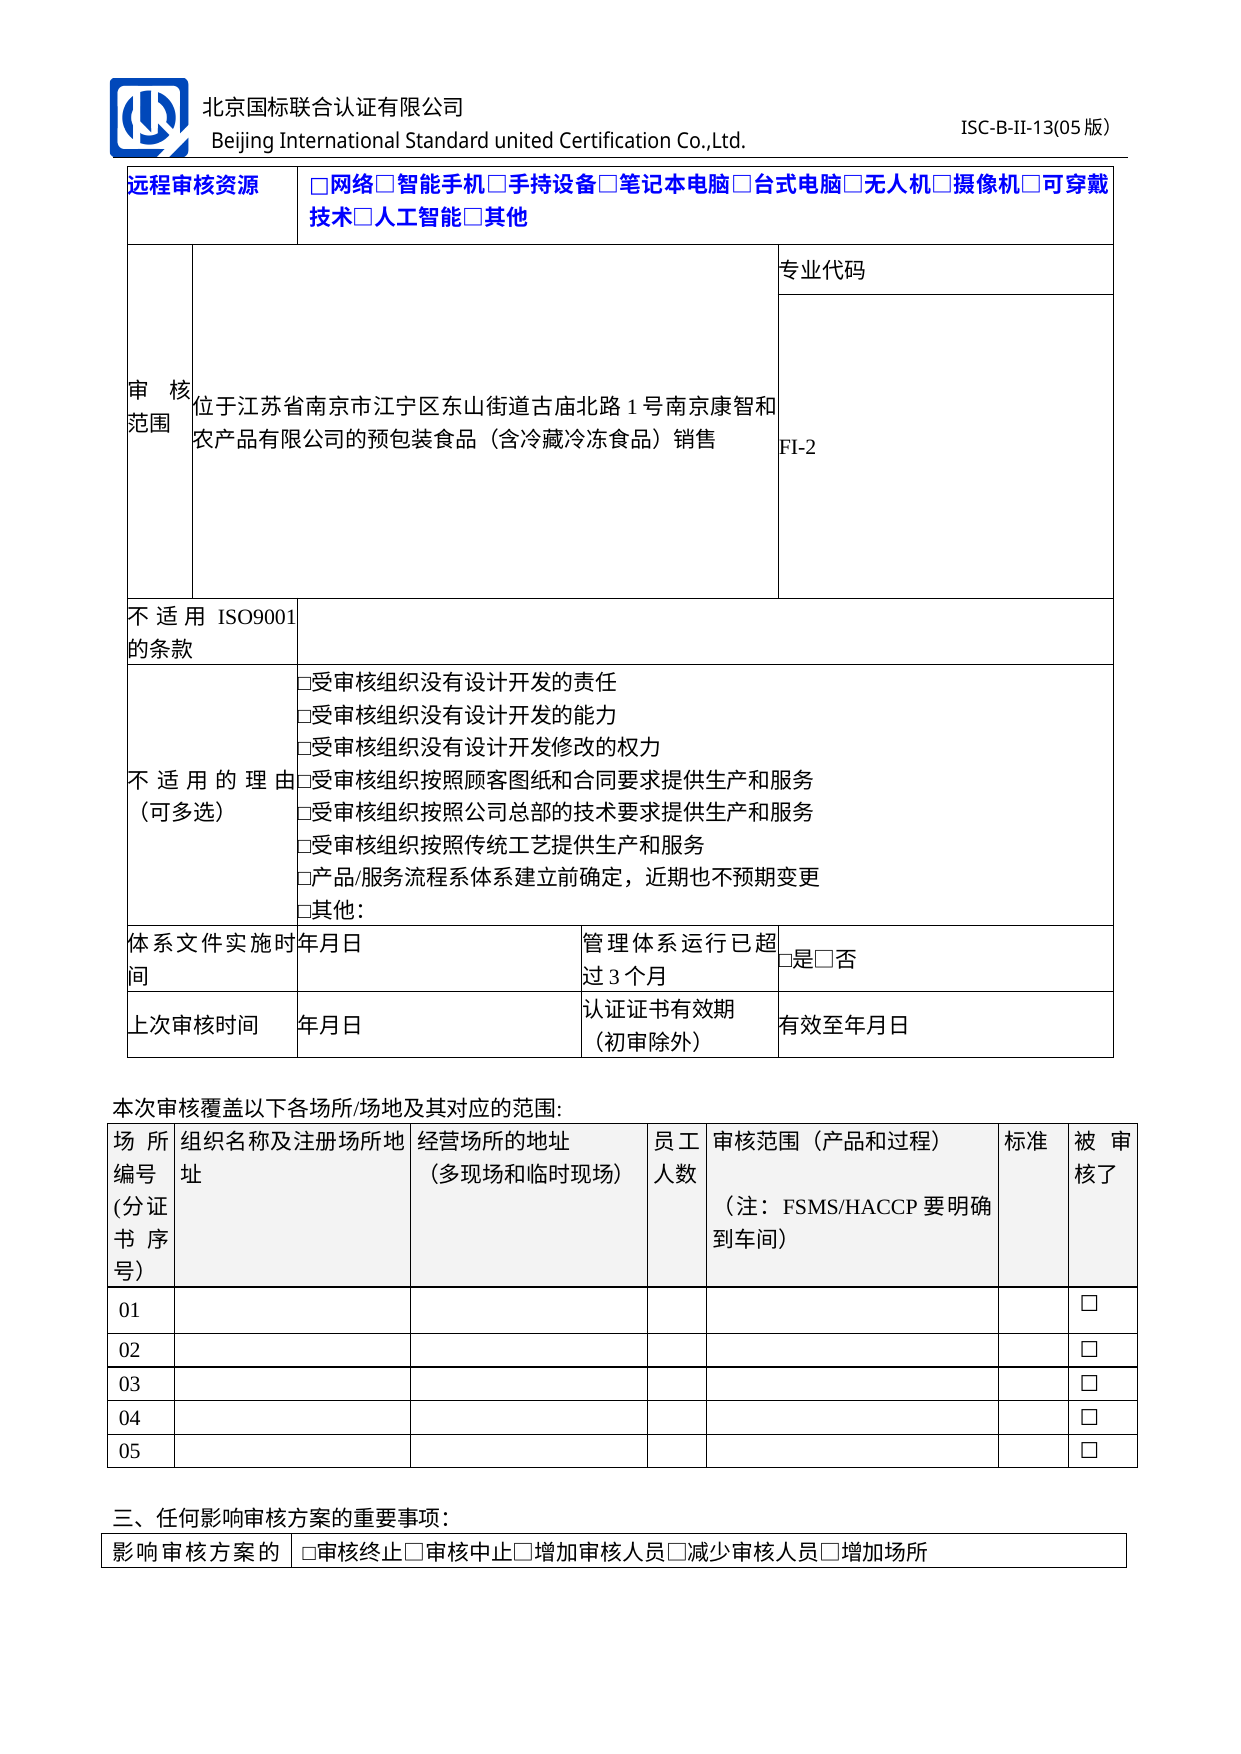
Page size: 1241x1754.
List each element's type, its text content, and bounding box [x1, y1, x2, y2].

table_cell □是□否 [779, 926, 1113, 991]
table_cell 03 [108, 1368, 174, 1400]
table_cell □网络□智能手机□手持设备□笔记本电脑□台式电脑□无人机□摄像机□可穿戴技术□人工智能□其他 [298, 167, 1113, 244]
table_cell 不适用ISO9001的条款 [128, 599, 297, 664]
table_cell ☐ [1069, 1288, 1137, 1333]
table_cell [175, 1435, 410, 1467]
table_cell [707, 1288, 998, 1333]
table_header 经营场所的地址 （多现场和临时现场） [411, 1124, 647, 1286]
table_cell [648, 1368, 706, 1400]
table_cell ☐ [1069, 1435, 1137, 1467]
table_cell [411, 1288, 647, 1333]
table_cell [999, 1401, 1068, 1433]
table_cell [999, 1368, 1068, 1400]
table_cell [411, 1435, 647, 1467]
table_header 场所编号 (分证书序号） [108, 1124, 174, 1286]
table_cell [648, 1334, 706, 1366]
table_cell 体系文件实施时间 [128, 926, 297, 991]
table_cell [175, 1288, 410, 1333]
table_cell [411, 1368, 647, 1400]
table_cell 审核范围 [128, 245, 192, 598]
table_cell [411, 1334, 647, 1366]
table_cell 02 [108, 1334, 174, 1366]
table_cell [411, 1401, 647, 1433]
table_cell 认证证书有效期 （初审除外） [582, 992, 778, 1057]
table_cell [707, 1401, 998, 1433]
table_header 标准 [999, 1124, 1068, 1286]
table_cell [175, 1368, 410, 1400]
table_cell 专业代码 [779, 245, 1113, 294]
table_header 审核范围（产品和过程） （注：FSMS/HACCP要明确到车间） [707, 1124, 998, 1286]
table_cell 年月日 [298, 992, 581, 1057]
table_cell ☐ [1069, 1368, 1137, 1400]
table_cell [707, 1368, 998, 1400]
table_header 组织名称及注册场所地址 [175, 1124, 410, 1286]
table_cell [648, 1435, 706, 1467]
table_cell 位于江苏省南京市江宁区东山街道古庙北路1号南京康智和农产品有限公司的预包装食品（含冷藏冷冻食品）销售 [193, 245, 778, 598]
table_header 员工人数 [648, 1124, 706, 1286]
table_cell 有效至年月日 [779, 992, 1113, 1057]
table_cell [298, 599, 1113, 664]
table_cell [999, 1288, 1068, 1333]
table_cell 年月日 [298, 926, 581, 991]
table_cell ☐ [1069, 1401, 1137, 1433]
table_cell 05 [108, 1435, 174, 1467]
picture [109, 78, 189, 158]
table_cell ☐ [1069, 1334, 1137, 1366]
table_cell 上次审核时间 [128, 992, 297, 1057]
table_cell 管理体系运行已超过3个月 [582, 926, 778, 991]
table_cell FI-2 [779, 295, 1113, 598]
table_cell [707, 1435, 998, 1467]
table_cell □受审核组织没有设计开发的责任 □受审核组织没有设计开发的能力 □受审核组织没有设计开发修改的权力 □受审核组织按照顾客图纸和合同要求提供生产和服务 □受审核组织按照公司总部的技术要求提供生产和服务 □受审核组织按照传统工艺提供生产和服务 □产品/服务流程系体系建立前确定，近期也不预期变更 □其他： [298, 665, 1113, 925]
table_cell [175, 1401, 410, 1433]
text 三、任何影响审核方案的重要事项： [112, 1501, 1128, 1533]
table_cell [175, 1334, 410, 1366]
table_header 被审核了 [1069, 1124, 1137, 1286]
table_header 影响审核方案的事项 [102, 1534, 291, 1567]
text 本次审核覆盖以下各场所/场地及其对应的范围: [112, 1090, 1128, 1123]
table_cell [648, 1401, 706, 1433]
table_cell 不适用的理由（可多选） [128, 665, 297, 925]
table_cell 远程审核资源 [128, 167, 297, 244]
table_cell 01 [108, 1288, 174, 1333]
table_cell [999, 1334, 1068, 1366]
table_cell [707, 1334, 998, 1366]
table_cell [999, 1435, 1068, 1467]
table_cell 04 [108, 1401, 174, 1433]
table_cell [648, 1288, 706, 1333]
table_header □审核终止□审核中止□增加审核人员□减少审核人员□增加场所 □减少场所□扩大认证范围□延长审核日期□缩短审核日期□其他 [292, 1534, 1126, 1567]
